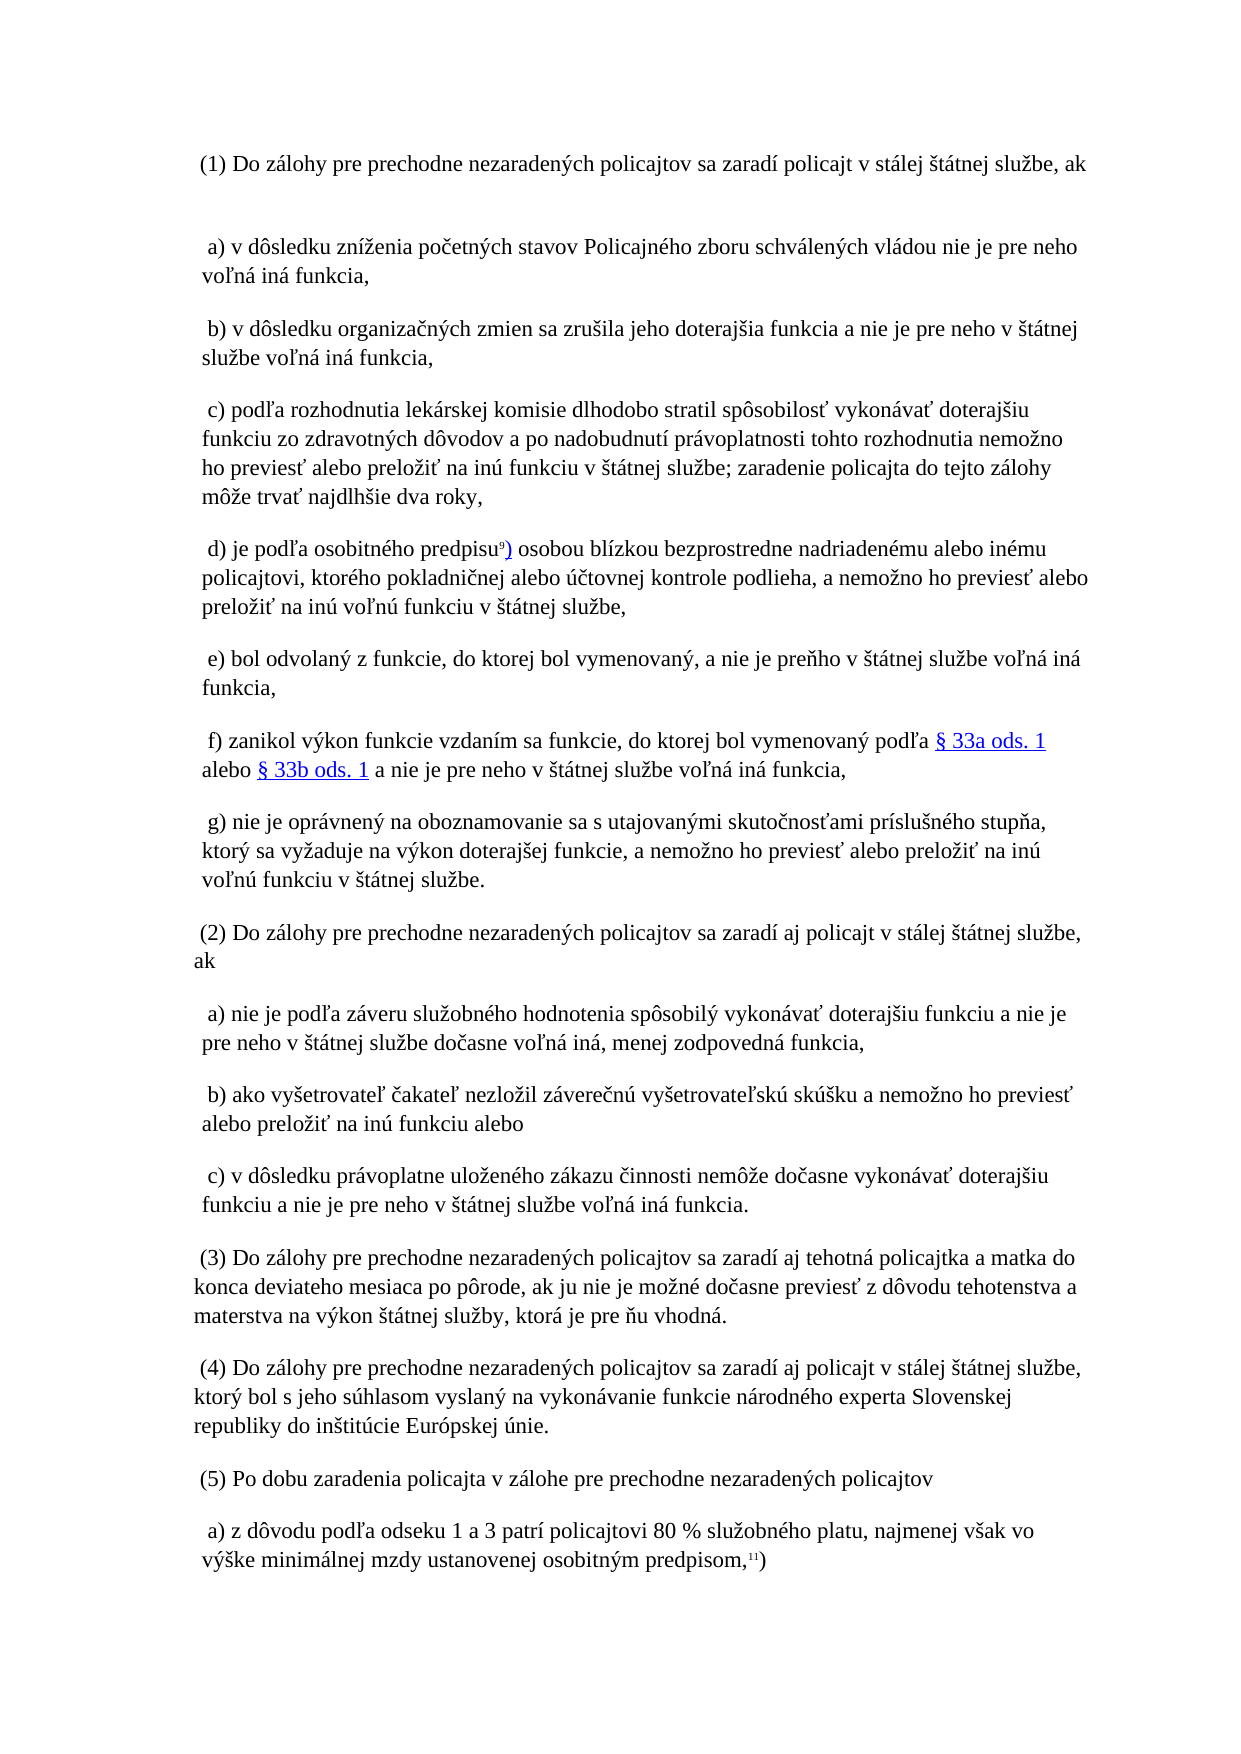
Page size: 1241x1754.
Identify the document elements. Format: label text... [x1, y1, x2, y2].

text (2) Do zálohy pre prechodne nezaradených policajtov sa zaradí aj policajt v stálej štátnej službe, ak [194, 918, 1090, 974]
text (5) Po dobu zaradenia policajta v zálohe pre prechodne nezaradených policajtov [194, 1464, 1090, 1491]
text b) ako vyšetrovateľ čakateľ nezložil záverečnú vyšetrovateľskú skúšku a nemožno ho previesť alebo preložiť na inú funkciu alebo [202, 1081, 1090, 1137]
text d) je podľa osobitného predpisu9) osobou blízkou bezprostredne nadriadenému alebo inému policajtovi, ktorého pokladničnej alebo účtovnej kontrole podlieha, a nemožno ho previesť alebo preložiť na inú voľnú funkciu v štátnej službe, [202, 535, 1090, 619]
text b) v dôsledku organizačných zmien sa zrušila jeho doterajšia funkcia a nie je pre neho v štátnej službe voľná iná funkcia, [202, 314, 1090, 370]
text f) zanikol výkon funkcie vzdaním sa funkcie, do ktorej bol vymenovaný podľa § 33a ods. 1 alebo § 33b ods. 1 a nie je pre neho v štátnej službe voľná iná funkcia, [202, 727, 1090, 782]
text a) nie je podľa záveru služobného hodnotenia spôsobilý vykonávať doterajšiu funkciu a nie je pre neho v štátnej službe dočasne voľná iná, menej zodpovedná funkcia, [202, 1000, 1090, 1055]
text a) v dôsledku zníženia početných stavov Policajného zboru schválených vládou nie je pre neho voľná iná funkcia, [202, 233, 1090, 288]
text c) podľa rozhodnutia lekárskej komisie dlhodobo stratil spôsobilosť vykonávať doterajšiu funkciu zo zdravotných dôvodov a po nadobudnutí právoplatnosti tohto rozhodnutia nemožno ho previesť alebo preložiť na inú funkciu v štátnej službe; zaradenie policajta do tejto zálohy môže trvať najdlhšie dva roky, [202, 396, 1090, 509]
text (3) Do zálohy pre prechodne nezaradených policajtov sa zaradí aj tehotná policajtka a matka do konca deviateho mesiaca po pôrode, ak ju nie je možné dočasne previesť z dôvodu tehotenstva a materstva na výkon štátnej služby, ktorá je pre ňu vhodná. [194, 1244, 1090, 1328]
text a) z dôvodu podľa odseku 1 a 3 patrí policajtovi 80 % služobného platu, najmenej však vo výške minimálnej mzdy ustanovenej osobitným predpisom,11) [202, 1517, 1090, 1572]
text g) nie je oprávnený na oboznamovanie sa s utajovanými skutočnosťami príslušného stupňa, ktorý sa vyžaduje na výkon doterajšej funkcie, a nemožno ho previesť alebo preložiť na inú voľnú funkciu v štátnej službe. [202, 808, 1090, 892]
text (1) Do zálohy pre prechodne nezaradených policajtov sa zaradí policajt v stálej štátnej službe, ak [194, 150, 1090, 207]
text c) v dôsledku právoplatne uloženého zákazu činnosti nemôže dočasne vykonávať doterajšiu funkciu a nie je pre neho v štátnej službe voľná iná funkcia. [202, 1163, 1090, 1218]
text e) bol odvolaný z funkcie, do ktorej bol vymenovaný, a nie je preňho v štátnej službe voľná iná funkcia, [202, 646, 1090, 701]
text (4) Do zálohy pre prechodne nezaradených policajtov sa zaradí aj policajt v stálej štátnej službe, ktorý bol s jeho súhlasom vyslaný na vykonávanie funkcie národného experta Slovenskej republiky do inštitúcie Európskej únie. [194, 1354, 1090, 1438]
